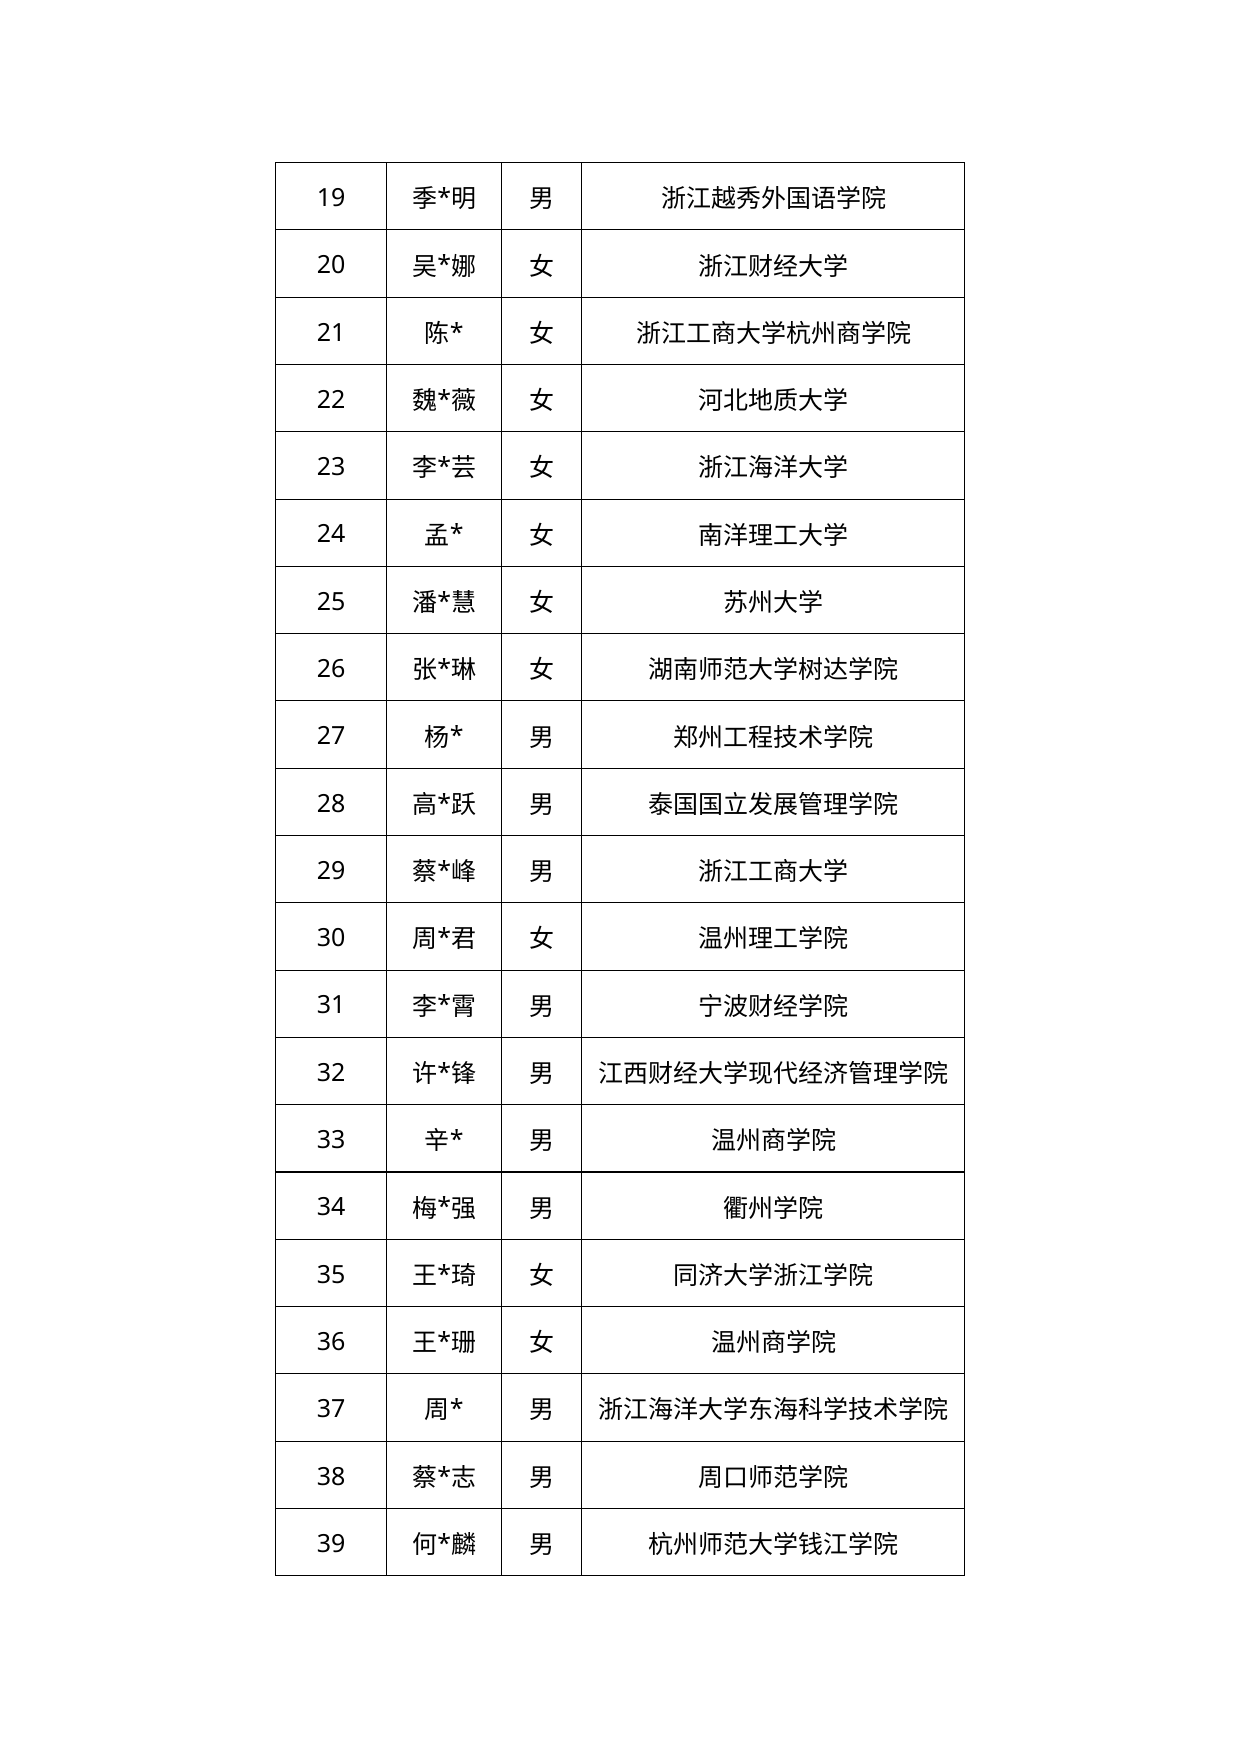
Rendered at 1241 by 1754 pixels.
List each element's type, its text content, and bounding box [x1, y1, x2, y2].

table_cell 温州商学院 [582, 1105, 964, 1171]
table_cell 潘*慧 [387, 567, 501, 633]
table_cell 男 [502, 1105, 581, 1171]
table_cell 季*明 [387, 163, 501, 229]
table_cell 李*芸 [387, 432, 501, 498]
table_cell 周*君 [387, 903, 501, 969]
table_cell 蔡*志 [387, 1442, 501, 1508]
table_cell 郑州工程技术学院 [582, 701, 964, 768]
table_cell 31 [276, 971, 386, 1037]
table_cell 高*跃 [387, 769, 501, 835]
table_cell 河北地质大学 [582, 365, 964, 431]
table_cell 35 [276, 1240, 386, 1306]
table_cell 许*锋 [387, 1038, 501, 1104]
table_cell 19 [276, 163, 386, 229]
table_cell 湖南师范大学树达学院 [582, 634, 964, 700]
table_cell 男 [502, 1038, 581, 1104]
table_cell 男 [502, 1173, 581, 1239]
table_cell 男 [502, 163, 581, 229]
table_cell 36 [276, 1307, 386, 1373]
table_cell 27 [276, 701, 386, 768]
table_cell 浙江财经大学 [582, 230, 964, 297]
table_cell 女 [502, 903, 581, 969]
table_cell 魏*薇 [387, 365, 501, 431]
table_cell 浙江越秀外国语学院 [582, 163, 964, 229]
table_cell 20 [276, 230, 386, 297]
table_cell 37 [276, 1374, 386, 1441]
table_cell 陈* [387, 298, 501, 364]
table_cell 30 [276, 903, 386, 969]
table_cell 22 [276, 365, 386, 431]
table_cell 李*霄 [387, 971, 501, 1037]
table_cell 34 [276, 1173, 386, 1239]
table_cell 男 [502, 836, 581, 902]
table_cell 宁波财经学院 [582, 971, 964, 1037]
table_cell 24 [276, 500, 386, 566]
table_cell 男 [502, 1509, 581, 1575]
table_cell 女 [502, 298, 581, 364]
table_cell 男 [502, 769, 581, 835]
table_cell 男 [502, 971, 581, 1037]
table_cell 蔡*峰 [387, 836, 501, 902]
table_cell 温州理工学院 [582, 903, 964, 969]
table_cell 男 [502, 701, 581, 768]
table_cell 辛* [387, 1105, 501, 1171]
table_cell 杭州师范大学钱江学院 [582, 1509, 964, 1575]
table_cell 梅*强 [387, 1173, 501, 1239]
table_cell 25 [276, 567, 386, 633]
table_cell 孟* [387, 500, 501, 566]
table_cell 王*珊 [387, 1307, 501, 1373]
table_cell 21 [276, 298, 386, 364]
table_cell 38 [276, 1442, 386, 1508]
table_cell 王*琦 [387, 1240, 501, 1306]
table_cell 浙江工商大学杭州商学院 [582, 298, 964, 364]
table_cell 周口师范学院 [582, 1442, 964, 1508]
table_cell 男 [502, 1374, 581, 1441]
table_cell 女 [502, 432, 581, 498]
table_cell 杨* [387, 701, 501, 768]
table_cell 女 [502, 500, 581, 566]
table_cell 26 [276, 634, 386, 700]
table_cell 女 [502, 567, 581, 633]
table_cell 28 [276, 769, 386, 835]
table_cell 张*琳 [387, 634, 501, 700]
table_cell 23 [276, 432, 386, 498]
table_cell 32 [276, 1038, 386, 1104]
table_cell 江西财经大学现代经济管理学院 [582, 1038, 964, 1104]
table_cell 浙江工商大学 [582, 836, 964, 902]
table_cell 浙江海洋大学东海科学技术学院 [582, 1374, 964, 1441]
table_cell 33 [276, 1105, 386, 1171]
table_cell 同济大学浙江学院 [582, 1240, 964, 1306]
table_cell 女 [502, 365, 581, 431]
table_cell 周* [387, 1374, 501, 1441]
table_cell 男 [502, 1442, 581, 1508]
table_cell 39 [276, 1509, 386, 1575]
table_cell 泰国国立发展管理学院 [582, 769, 964, 835]
table_cell 何*麟 [387, 1509, 501, 1575]
table_cell 吴*娜 [387, 230, 501, 297]
table_cell 南洋理工大学 [582, 500, 964, 566]
table_cell 温州商学院 [582, 1307, 964, 1373]
table_cell 浙江海洋大学 [582, 432, 964, 498]
table_cell 女 [502, 1240, 581, 1306]
table_cell 29 [276, 836, 386, 902]
table_cell 女 [502, 230, 581, 297]
table_cell 女 [502, 1307, 581, 1373]
table_cell 女 [502, 634, 581, 700]
table_cell 苏州大学 [582, 567, 964, 633]
table_cell 衢州学院 [582, 1173, 964, 1239]
